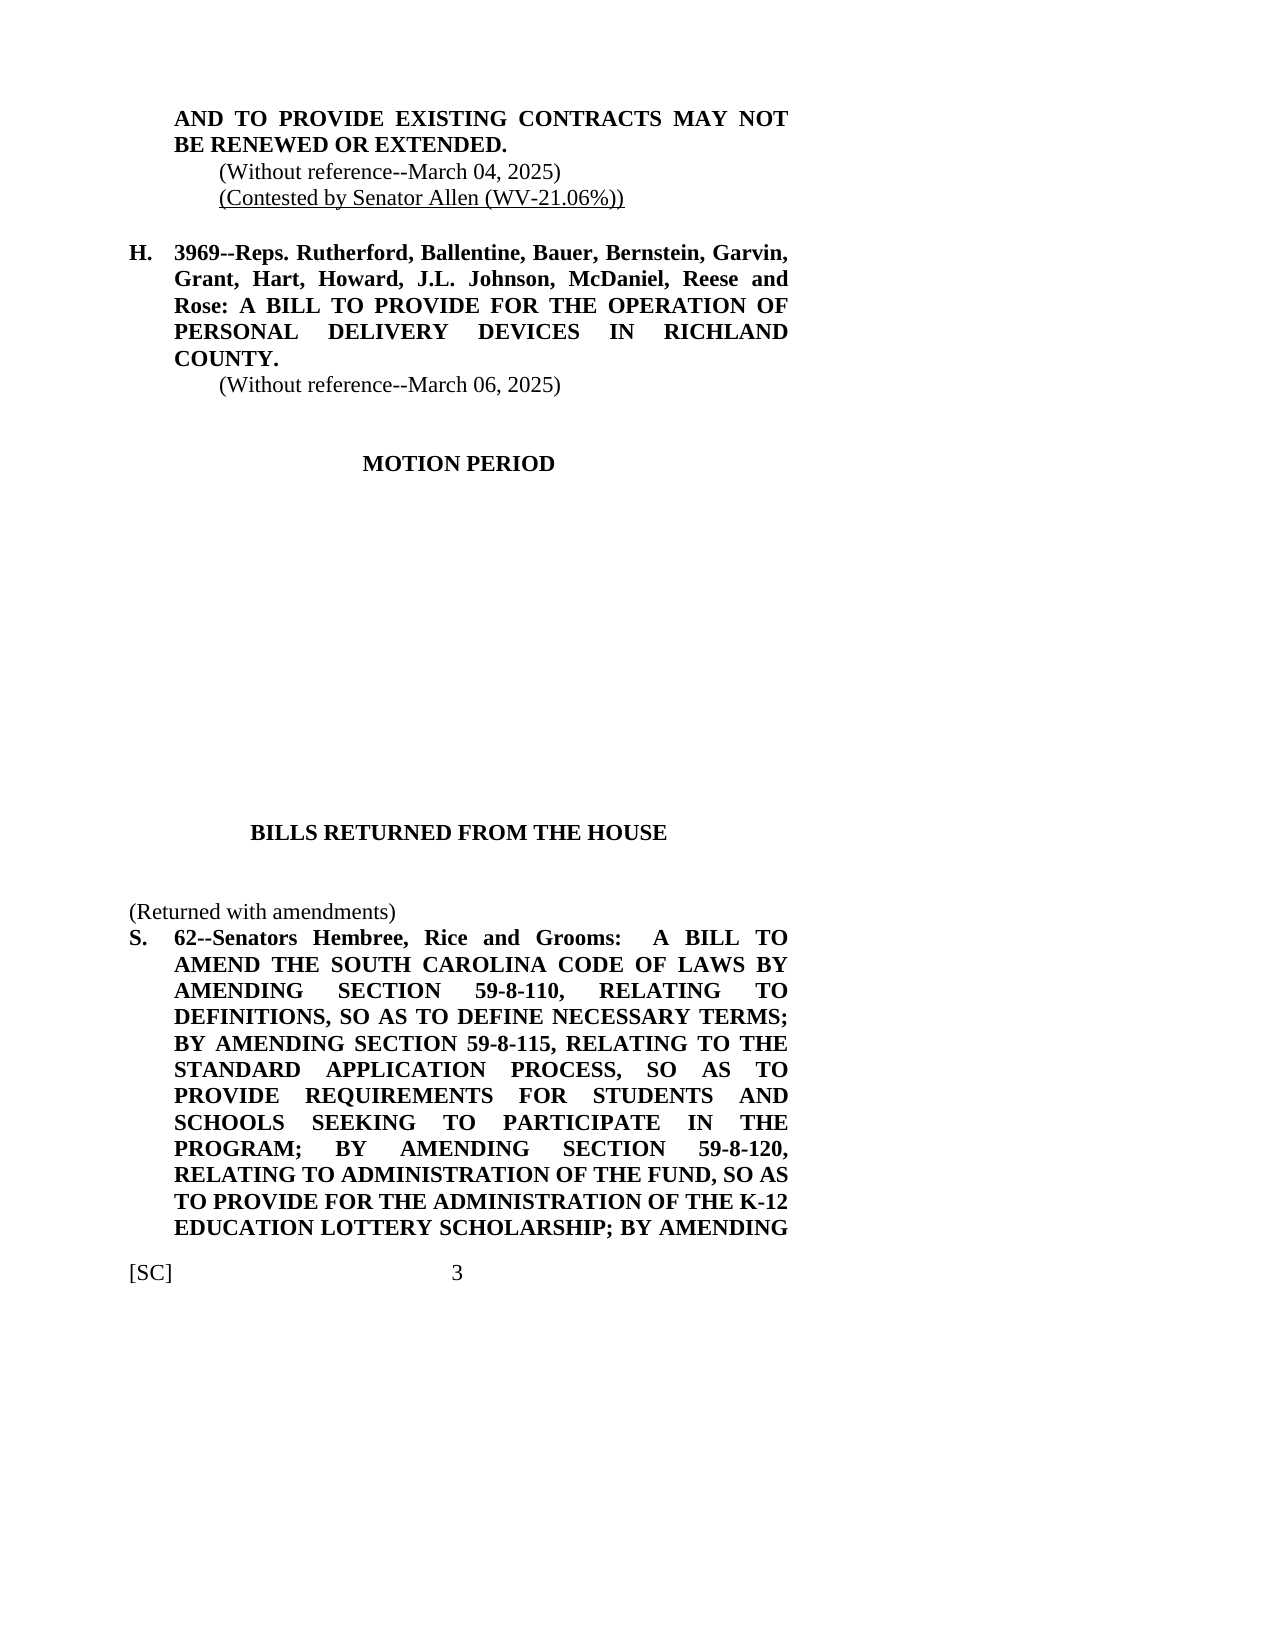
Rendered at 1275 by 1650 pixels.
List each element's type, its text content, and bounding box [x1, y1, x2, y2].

text (Without reference--March 04, 2025) [219, 158, 789, 184]
subtitle MOTION PERIOD [129, 450, 789, 476]
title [129, 105, 789, 158]
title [129, 924, 789, 1241]
text (Contested by Senator Allen (WV-21.06%)) [219, 184, 789, 210]
subtitle BILLS RETURNED FROM THE HOUSE [129, 819, 789, 845]
text (Returned with amendments) [129, 898, 789, 924]
title H. 3969--Reps. Rutherford, Ballentine, Bauer, Bernstein, Garvin, Grant, Hart, Howard, J.L. Johnson, McDaniel, Reese and Rose: A BILL TO PROVIDE FOR THE OPERATION OF PERSONAL DELIVERY DEVICES IN RICHLAND COUNTY. [129, 239, 789, 371]
text (Without reference--March 06, 2025) [219, 371, 789, 397]
